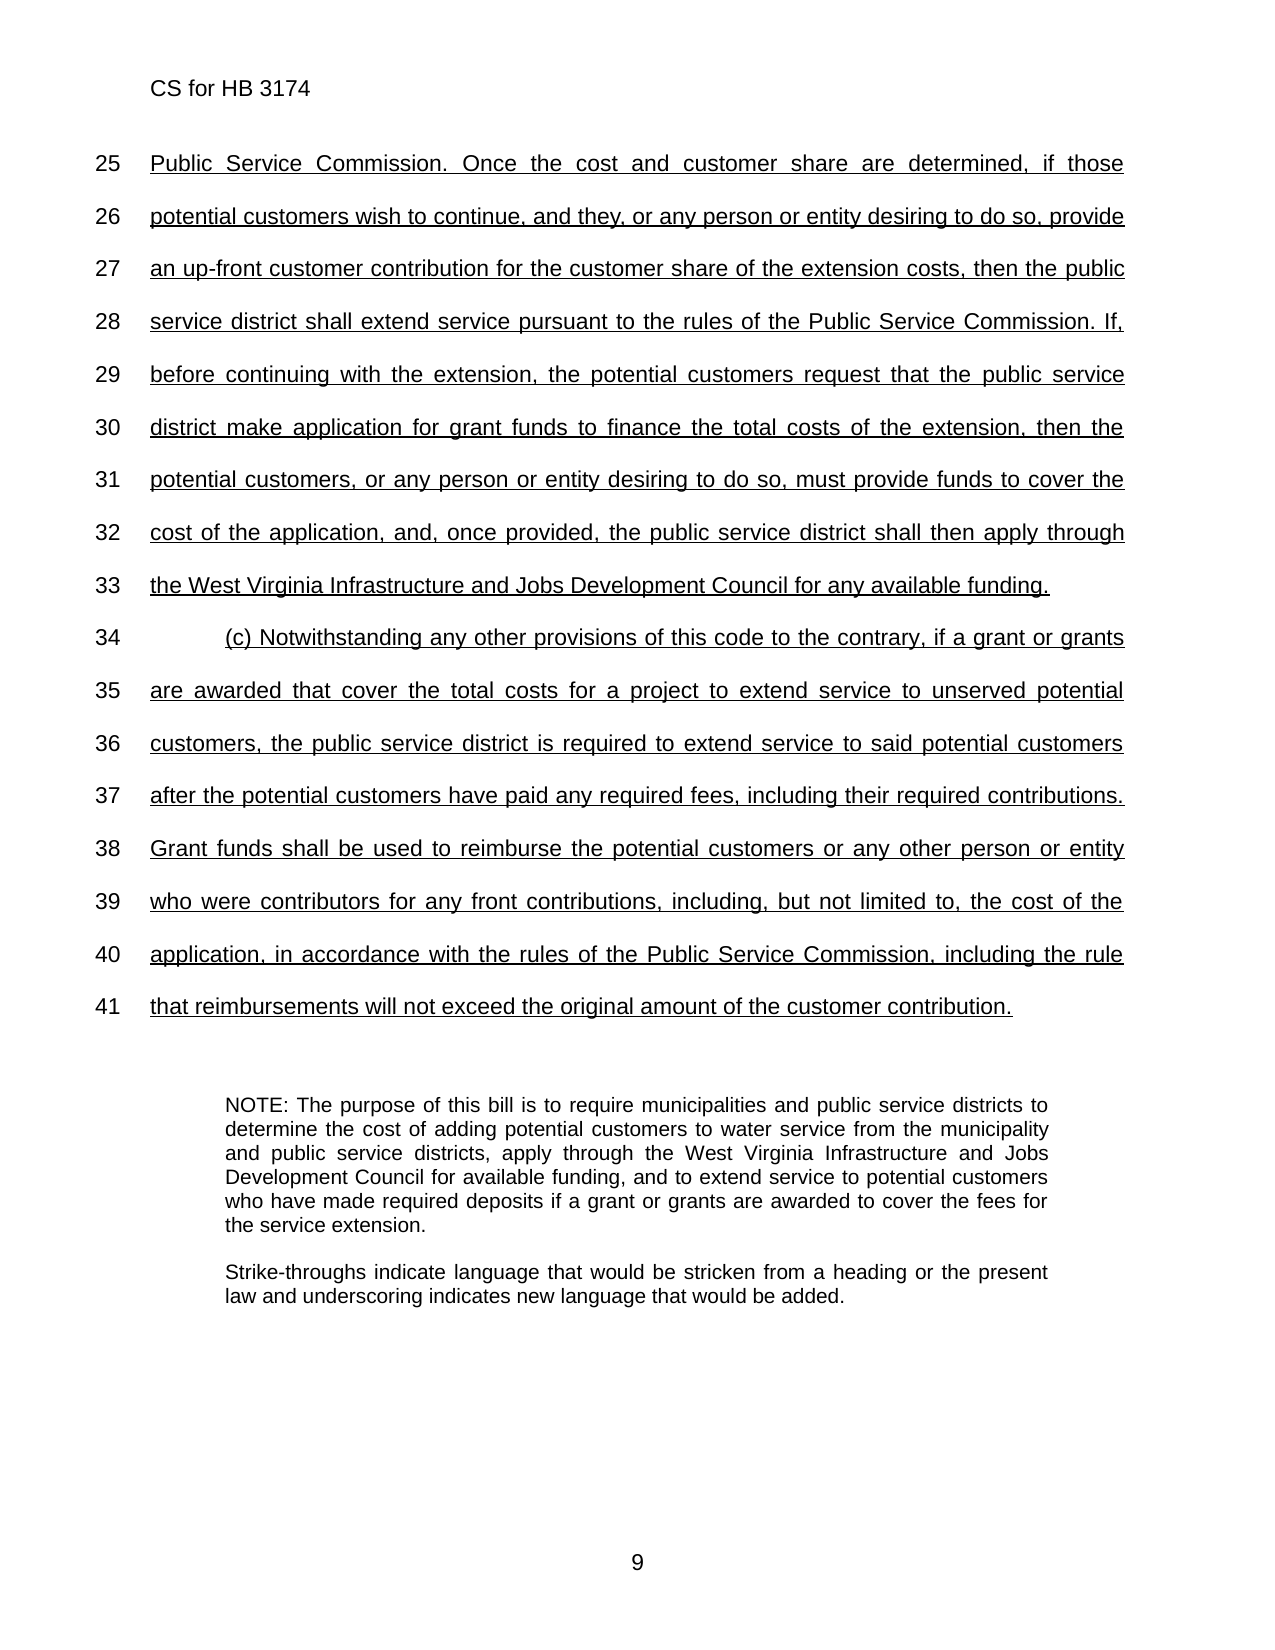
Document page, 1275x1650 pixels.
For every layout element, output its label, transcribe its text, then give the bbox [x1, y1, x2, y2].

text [150, 150, 1125, 225]
text Strike-throughs indicate language that would be stricken from a heading or the present law and underscoring indicates new language that would be added. [225, 1259, 1050, 1307]
text NOTE: The purpose of this bill is to require municipalities and public service districts to determine the cost of adding potential customers to water service from the municipality and public service districts, apply through the West Virginia Infrastructure and Jobs Development Council for available funding, and to extend service to potential customers who have made required deposits if a grant or grants are awarded to cover the fees for the service extension. [225, 1093, 1050, 1237]
text (c) Notwithstanding any other provisions of this code to the contrary, if a grant or grants are awarded that cover the total costs for a project to extend service to unserved potential customers, the public service district is required to extend service to said potential customers after the potential customers have paid any required fees, including their required contributions. Grant funds shall be used to reimburse the potential customers or any other person or entity who were contributors for any front contributions, including, but not limited to, the cost of the application, in accordance with the rules of the Public Service Commission, including the rule that reimbursements will not exceed the original amount of the customer contribution. [150, 624, 1125, 805]
text (c) Notwithstanding any other provisions of this code to the contrary, if a grant or grants are awarded that cover the total costs for a project to extend service to unserved potential customers, the public service district is required to extend service to said potential customers after the potential customers have paid any required fees, including their required contributions. Grant funds shall be used to reimburse the potential customers or any other person or entity who were contributors for any front contributions, including, but not limited to, the cost of the application, in accordance with the rules of the Public Service Commission, including the rule that reimbursements will not exceed the original amount of the customer contribution. [150, 859, 1125, 1020]
text (c) Notwithstanding any other provisions of this code to the contrary, if a grant or grants are awarded that cover the total costs for a project to extend service to unserved potential customers, the public service district is required to extend service to said potential customers after the potential customers have paid any required fees, including their required contributions. Grant funds shall be used to reimburse the potential customers or any other person or entity who were contributors for any front contributions, including, but not limited to, the cost of the application, in accordance with the rules of the Public Service Commission, including the rule that reimbursements will not exceed the original amount of the customer contribution. [150, 806, 1125, 858]
